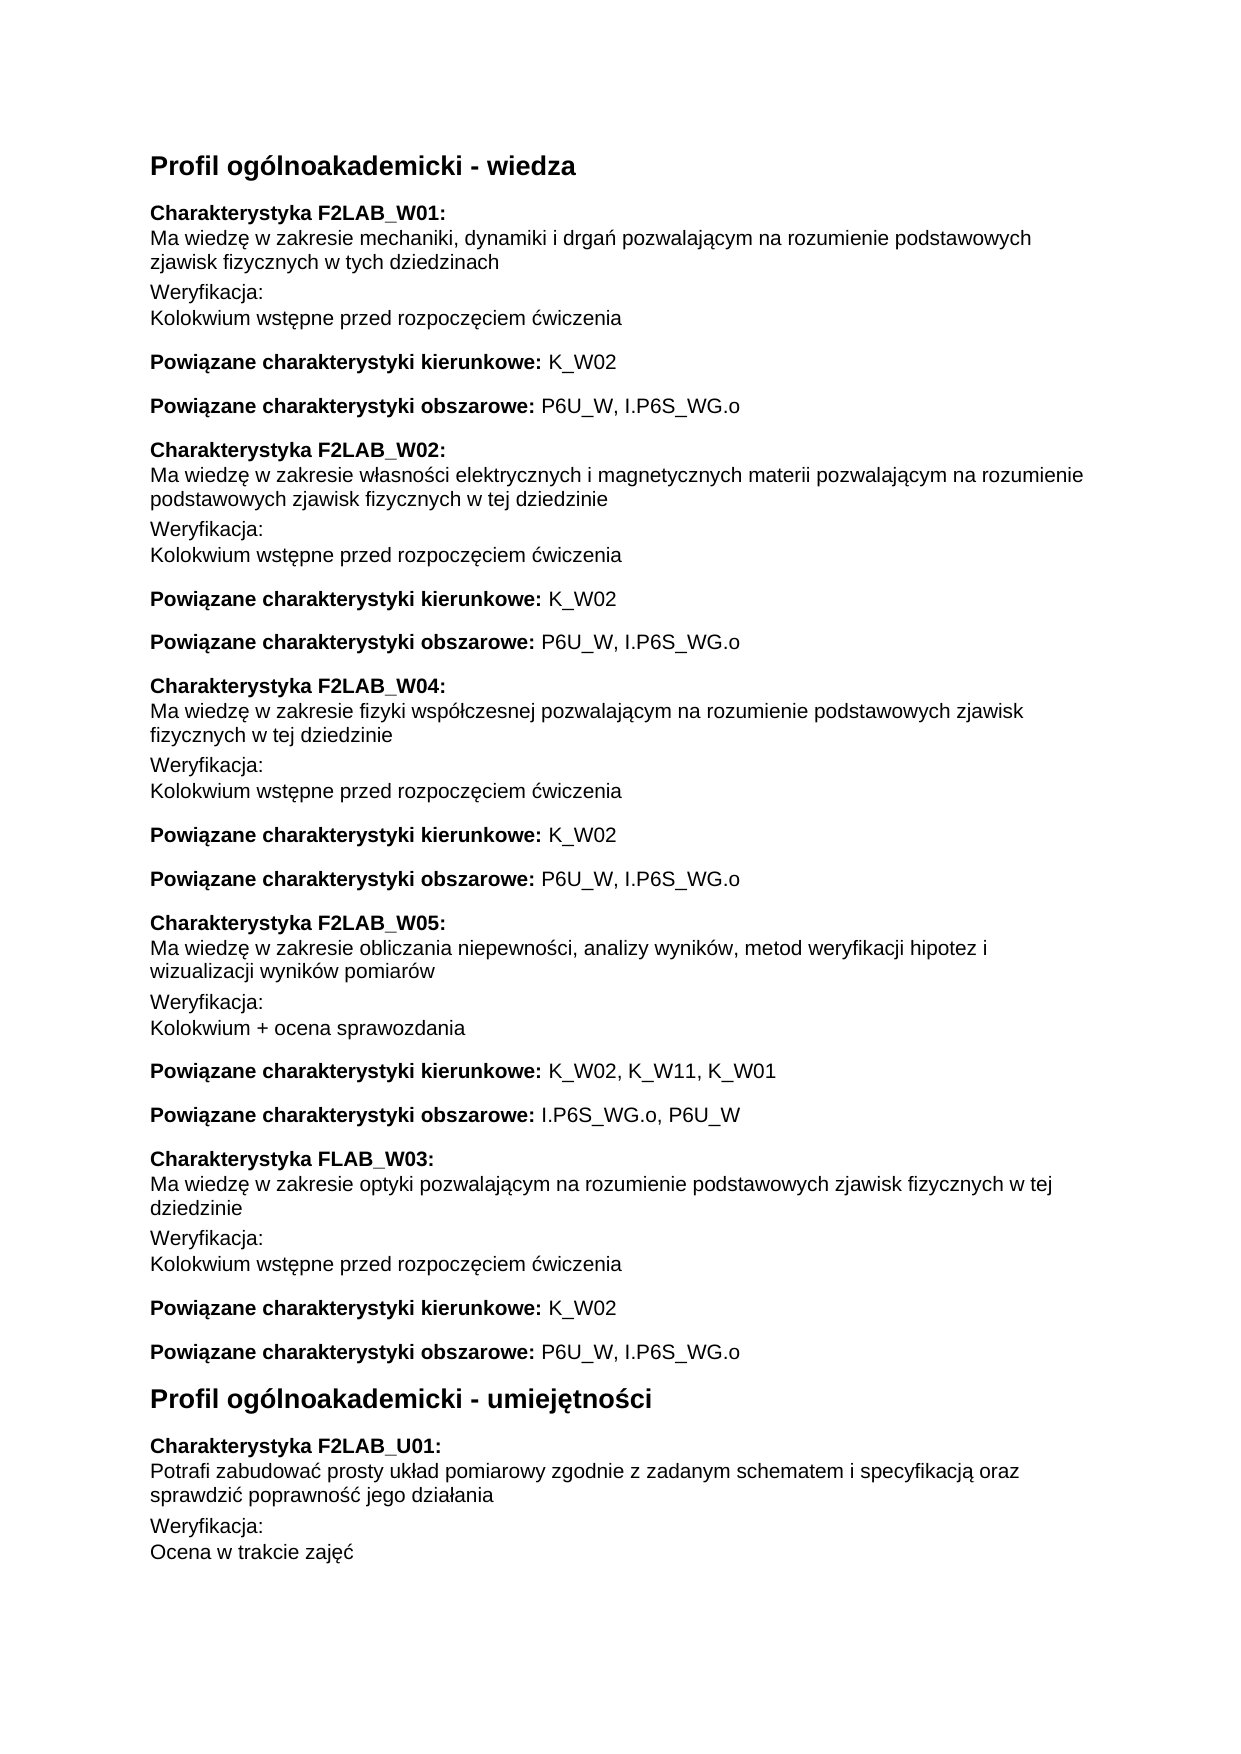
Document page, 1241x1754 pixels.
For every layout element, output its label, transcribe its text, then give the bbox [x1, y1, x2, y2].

text Powiązane charakterystyki kierunkowe: K_W02 [150, 1296, 1090, 1320]
text Ma wiedzę w zakresie fizyki współczesnej pozwalającym na rozumienie podstawowych zjawisk fizycznych w tej dziedzinie [150, 699, 1090, 747]
text Charakterystyka F2LAB_W04: [150, 674, 1090, 698]
text Charakterystyka F2LAB_W05: [150, 910, 1090, 934]
text Powiązane charakterystyki obszarowe: P6U_W, I.P6S_WG.o [150, 867, 1090, 891]
subtitle Profil ogólnoakademicki - umiejętności [150, 1383, 1090, 1414]
text Kolokwium wstępne przed rozpoczęciem ćwiczenia [150, 543, 1090, 567]
text Powiązane charakterystyki obszarowe: P6U_W, I.P6S_WG.o [150, 394, 1090, 418]
text Ma wiedzę w zakresie własności elektrycznych i magnetycznych materii pozwalającym na rozumienie podstawowych zjawisk fizycznych w tej dziedzinie [150, 462, 1090, 510]
text Powiązane charakterystyki kierunkowe: K_W02 [150, 350, 1090, 374]
text Powiązane charakterystyki obszarowe: P6U_W, I.P6S_WG.o [150, 630, 1090, 654]
text Charakterystyka F2LAB_W02: [150, 437, 1090, 461]
text Charakterystyka FLAB_W03: [150, 1147, 1090, 1171]
text Weryfikacja: [150, 753, 1090, 777]
text Ma wiedzę w zakresie obliczania niepewności, analizy wyników, metod weryfikacji hipotez i wizualizacji wyników pomiarów [150, 935, 1090, 983]
text Weryfikacja: [150, 1513, 1090, 1537]
text Kolokwium wstępne przed rozpoczęciem ćwiczenia [150, 779, 1090, 803]
text Weryfikacja: [150, 517, 1090, 541]
text Weryfikacja: [150, 989, 1090, 1013]
text Kolokwium wstępne przed rozpoczęciem ćwiczenia [150, 306, 1090, 330]
text Ma wiedzę w zakresie optyki pozwalającym na rozumienie podstawowych zjawisk fizycznych w tej dziedzinie [150, 1172, 1090, 1220]
subtitle Profil ogólnoakademicki - wiedza [150, 150, 1090, 181]
text Kolokwium wstępne przed rozpoczęciem ćwiczenia [150, 1252, 1090, 1276]
text Weryfikacja: [150, 1226, 1090, 1250]
text Kolokwium + ocena sprawozdania [150, 1016, 1090, 1039]
text Powiązane charakterystyki kierunkowe: K_W02, K_W11, K_W01 [150, 1059, 1090, 1083]
text Potrafi zabudować prosty układ pomiarowy zgodnie z zadanym schematem i specyfikacją oraz sprawdzić poprawność jego działania [150, 1459, 1090, 1507]
text Powiązane charakterystyki obszarowe: I.P6S_WG.o, P6U_W [150, 1103, 1090, 1127]
text Charakterystyka F2LAB_W01: [150, 201, 1090, 225]
text Ma wiedzę w zakresie mechaniki, dynamiki i drgań pozwalającym na rozumienie podstawowych zjawisk fizycznych w tych dziedzinach [150, 226, 1090, 274]
text Weryfikacja: [150, 280, 1090, 304]
text Ocena w trakcie zajęć [150, 1539, 1090, 1563]
text Powiązane charakterystyki kierunkowe: K_W02 [150, 586, 1090, 610]
text Charakterystyka F2LAB_U01: [150, 1434, 1090, 1458]
text Powiązane charakterystyki kierunkowe: K_W02 [150, 823, 1090, 847]
text Powiązane charakterystyki obszarowe: P6U_W, I.P6S_WG.o [150, 1339, 1090, 1363]
